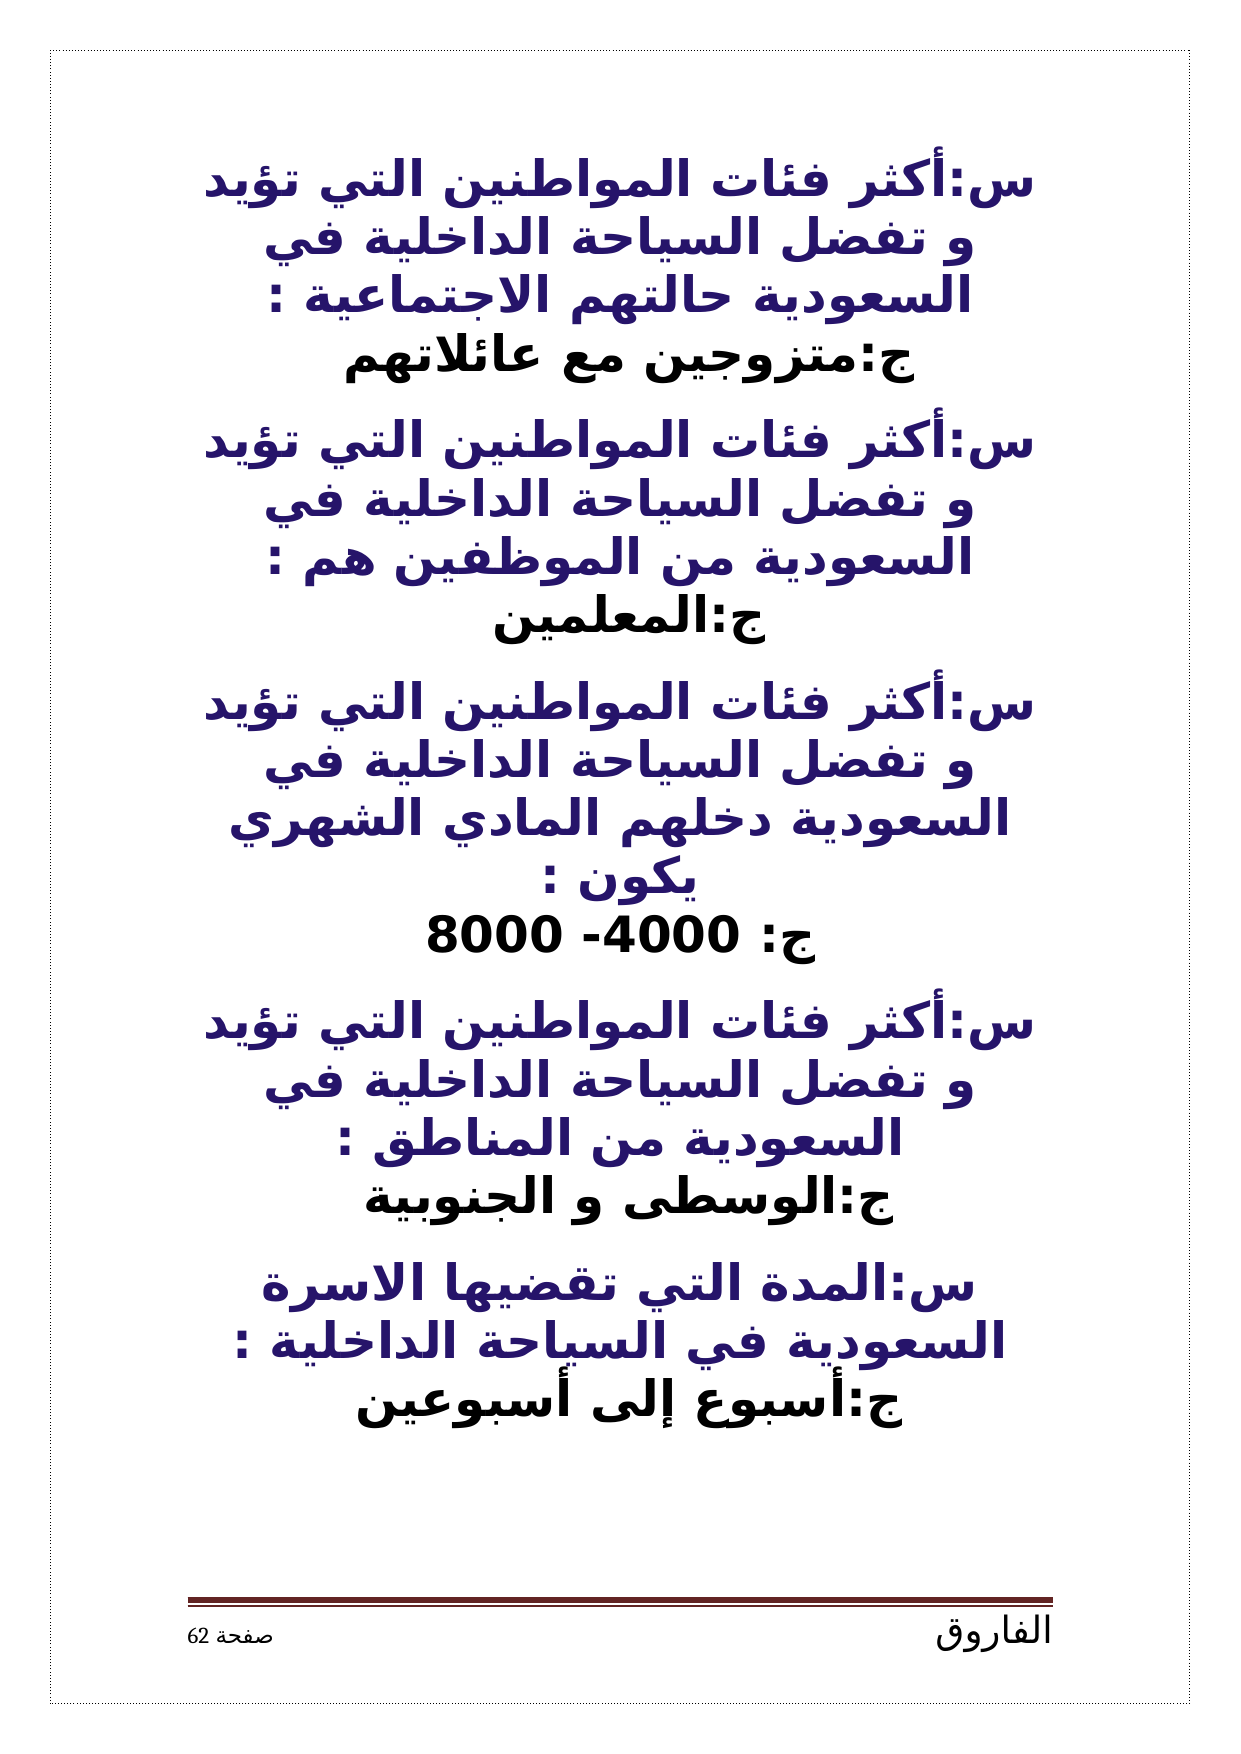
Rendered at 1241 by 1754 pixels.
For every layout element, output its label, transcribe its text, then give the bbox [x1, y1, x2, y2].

text س:المدة التي تقضيها الاسرة السعودية في السياحة الداخلية : ج:أسبوع إلى أسبوعين [187, 1254, 1053, 1428]
text س:أكثر فئات المواطنين التي تؤيد و تفضل السياحة الداخلية في السعودية دخلهم المادي الشهري يكون : ج: 4000- 8000 [187, 673, 1053, 964]
text س:أكثر فئات المواطنين التي تؤيد و تفضل السياحة الداخلية في السعودية حالتهم الاجتماعية : ج:متزوجين مع عائلاتهم [187, 150, 1053, 383]
text س:أكثر فئات المواطنين التي تؤيد و تفضل السياحة الداخلية في السعودية من المناطق : ج:الوسطى و الجنوبية [187, 992, 1053, 1225]
text س:أكثر فئات المواطنين التي تؤيد و تفضل السياحة الداخلية في السعودية من الموظفين هم : ج:المعلمين [187, 411, 1053, 644]
